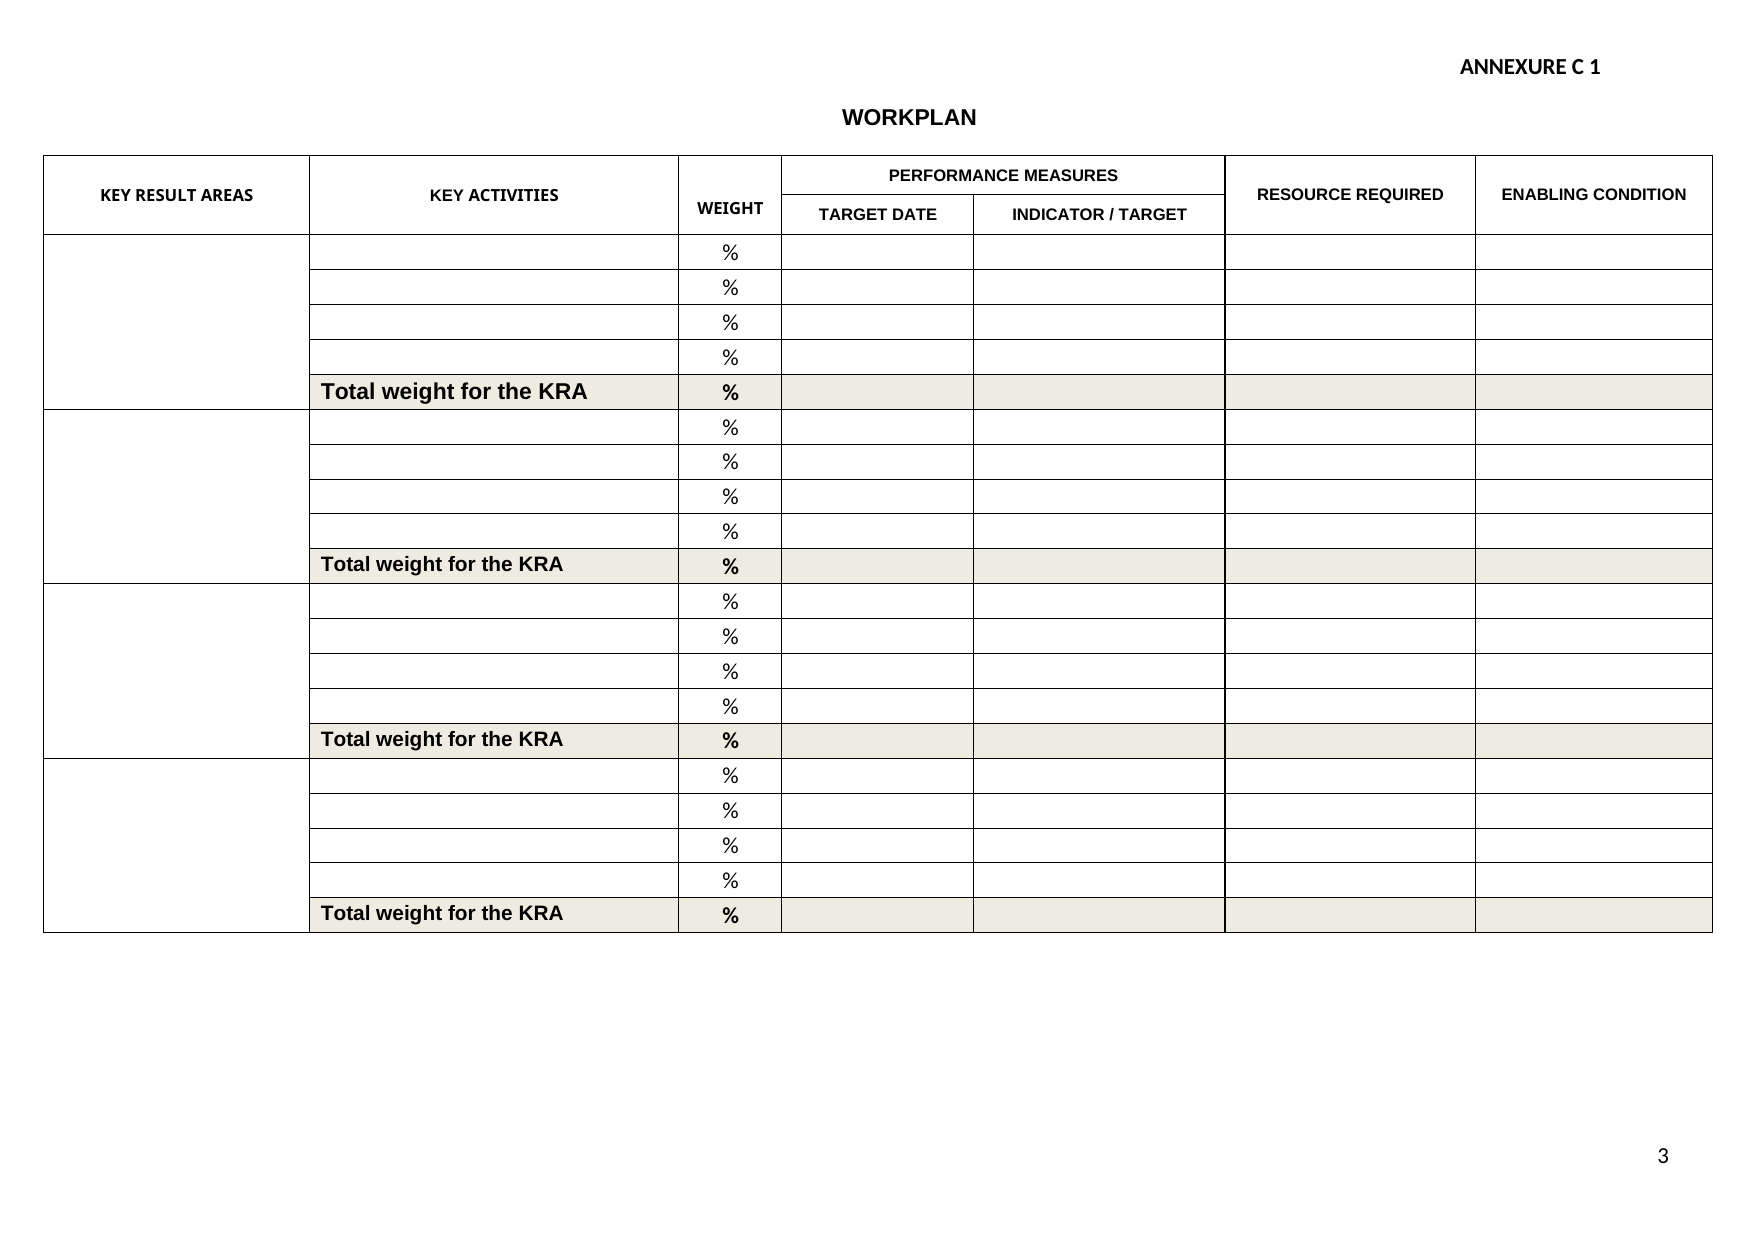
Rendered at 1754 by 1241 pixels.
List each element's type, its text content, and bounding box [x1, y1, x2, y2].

table_cell [1476, 654, 1712, 688]
table_cell % [679, 549, 781, 583]
table_cell % [679, 305, 781, 339]
table_cell Total weight for the KRA [310, 375, 678, 409]
table_header Weight [679, 156, 781, 234]
table_cell [44, 584, 309, 758]
table_cell [782, 898, 973, 932]
table_cell [782, 794, 973, 827]
table_cell [1226, 445, 1475, 478]
table_cell Total weight for the KRA [310, 724, 678, 758]
text Workplan [150, 103, 1668, 130]
table_cell [974, 445, 1224, 478]
table_cell [1226, 410, 1475, 443]
table_header Enabling Condition [1476, 156, 1712, 234]
table_cell Total weight for the KRA [310, 898, 678, 932]
table_cell [1226, 794, 1475, 827]
table_cell [1476, 305, 1712, 339]
table_cell [310, 340, 678, 374]
table_cell % [679, 375, 781, 409]
table_cell [782, 514, 973, 548]
table_cell [310, 445, 678, 478]
table_cell [974, 235, 1224, 269]
table_cell % [679, 724, 781, 758]
table_cell [782, 584, 973, 618]
table_cell [1226, 514, 1475, 548]
table_cell [1476, 759, 1712, 792]
table_cell TARGET DATE [782, 195, 973, 234]
table_cell [1226, 270, 1475, 304]
table_cell [1476, 829, 1712, 862]
table_cell [974, 270, 1224, 304]
table_cell % [679, 235, 781, 269]
table_cell [782, 445, 973, 478]
table_cell [782, 235, 973, 269]
table_cell [310, 654, 678, 688]
table_cell [310, 410, 678, 443]
table_cell [782, 829, 973, 862]
table_cell [1476, 898, 1712, 932]
table_cell [1226, 654, 1475, 688]
table_cell [974, 724, 1224, 758]
table_cell [44, 410, 309, 583]
table_cell [782, 480, 973, 513]
table_cell [1226, 340, 1475, 374]
table_cell [974, 584, 1224, 618]
table_cell [782, 759, 973, 792]
table_cell % [679, 898, 781, 932]
table_cell [974, 759, 1224, 792]
table_cell % [679, 654, 781, 688]
table_cell [1476, 863, 1712, 897]
table_header Key Result Areas [44, 156, 309, 234]
table_cell % [679, 270, 781, 304]
table_cell [974, 794, 1224, 827]
table_cell [1226, 724, 1475, 758]
table_cell [1226, 689, 1475, 723]
table_cell % [679, 689, 781, 723]
table_cell [1476, 549, 1712, 583]
table_cell [974, 863, 1224, 897]
table_cell % [679, 584, 781, 618]
table_cell [310, 584, 678, 618]
table_cell % [679, 445, 781, 478]
table_cell [1226, 375, 1475, 409]
table_cell [974, 549, 1224, 583]
table_cell [782, 619, 973, 653]
table_cell [310, 863, 678, 897]
table_header PERFORMANCE MEASURES [782, 156, 1224, 194]
table_cell [1476, 724, 1712, 758]
table_cell [1476, 619, 1712, 653]
table_cell [310, 689, 678, 723]
table_cell [1476, 689, 1712, 723]
table_cell [1476, 410, 1712, 443]
table_header KEY Activities [310, 156, 678, 234]
table_cell [974, 480, 1224, 513]
table_cell [782, 549, 973, 583]
table_cell [310, 829, 678, 862]
table_cell % [679, 480, 781, 513]
table_cell [782, 654, 973, 688]
table_cell [1476, 514, 1712, 548]
table_cell % [679, 410, 781, 443]
table_cell [1476, 270, 1712, 304]
table_cell [974, 829, 1224, 862]
table_cell [310, 794, 678, 827]
table_cell [310, 305, 678, 339]
table_cell [782, 375, 973, 409]
table_cell [1226, 235, 1475, 269]
table_cell [1226, 305, 1475, 339]
table_cell [1476, 584, 1712, 618]
table_cell [974, 689, 1224, 723]
table_cell % [679, 340, 781, 374]
table_cell [1226, 584, 1475, 618]
table_cell [782, 270, 973, 304]
table_cell % [679, 759, 781, 792]
table_cell [974, 514, 1224, 548]
table_cell [1226, 898, 1475, 932]
table_cell [310, 619, 678, 653]
table_cell [974, 654, 1224, 688]
table_cell [1476, 480, 1712, 513]
table_cell [974, 340, 1224, 374]
table_cell [310, 270, 678, 304]
table_cell [782, 689, 973, 723]
table_cell [44, 235, 309, 409]
table_cell INDICATOR / TARGET [974, 195, 1224, 234]
table_cell [1226, 759, 1475, 792]
table_cell [1476, 445, 1712, 478]
table_cell [1476, 235, 1712, 269]
table_header Resource Required [1226, 156, 1475, 234]
table_cell [782, 410, 973, 443]
table_cell [782, 305, 973, 339]
table_cell [974, 410, 1224, 443]
table_cell % [679, 829, 781, 862]
table_cell [782, 863, 973, 897]
table_cell Total weight for the KRA [310, 549, 678, 583]
table_cell [1226, 619, 1475, 653]
table_cell [782, 340, 973, 374]
table_cell [782, 724, 973, 758]
table_cell [1226, 829, 1475, 862]
table_cell [310, 759, 678, 792]
table_cell [310, 514, 678, 548]
table_cell [974, 305, 1224, 339]
table_cell [44, 759, 309, 932]
table_cell % [679, 619, 781, 653]
table_cell [1476, 340, 1712, 374]
table_cell [974, 619, 1224, 653]
table_cell [1226, 863, 1475, 897]
table_cell [1226, 480, 1475, 513]
table_cell [310, 480, 678, 513]
table_cell % [679, 514, 781, 548]
table_cell [1476, 375, 1712, 409]
table_cell [974, 898, 1224, 932]
table_cell [1476, 794, 1712, 827]
table_cell % [679, 794, 781, 827]
table_cell [310, 235, 678, 269]
table_cell [1226, 549, 1475, 583]
table_cell [974, 375, 1224, 409]
table_cell % [679, 863, 781, 897]
